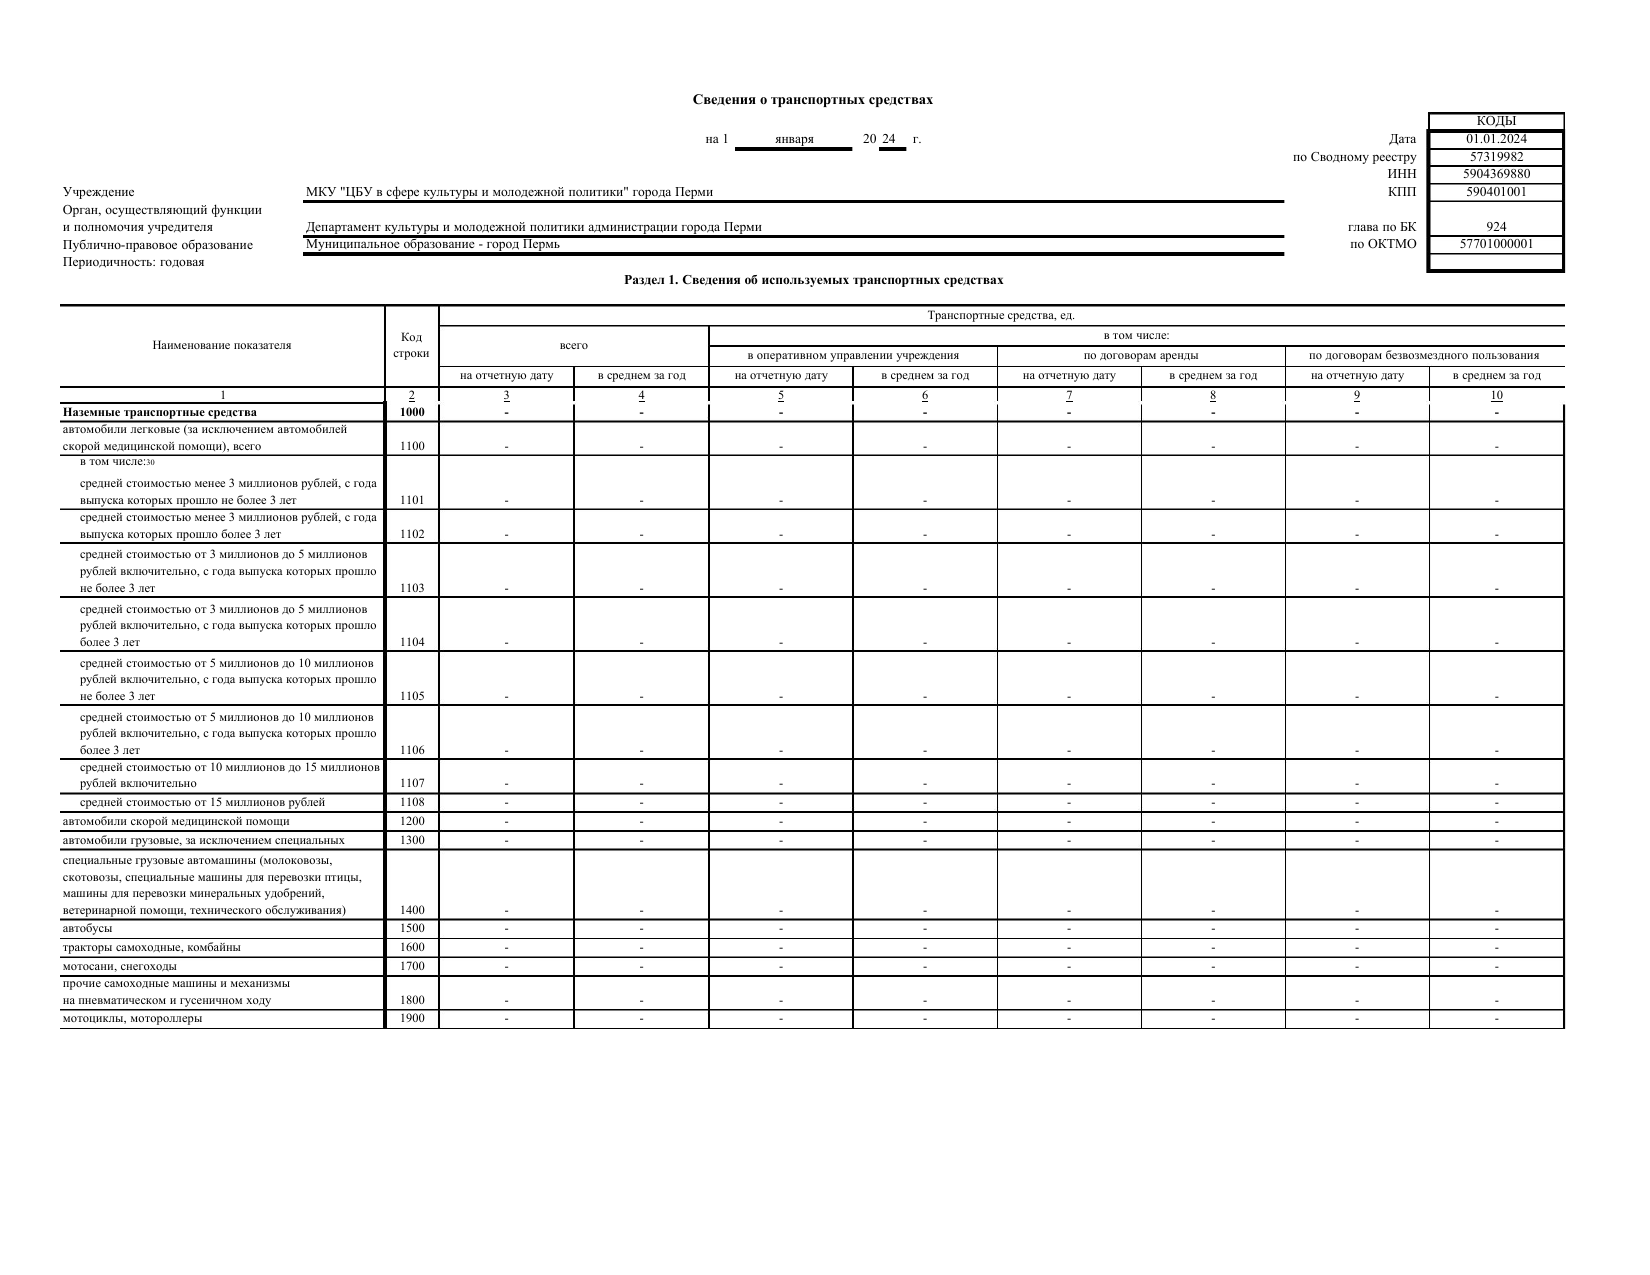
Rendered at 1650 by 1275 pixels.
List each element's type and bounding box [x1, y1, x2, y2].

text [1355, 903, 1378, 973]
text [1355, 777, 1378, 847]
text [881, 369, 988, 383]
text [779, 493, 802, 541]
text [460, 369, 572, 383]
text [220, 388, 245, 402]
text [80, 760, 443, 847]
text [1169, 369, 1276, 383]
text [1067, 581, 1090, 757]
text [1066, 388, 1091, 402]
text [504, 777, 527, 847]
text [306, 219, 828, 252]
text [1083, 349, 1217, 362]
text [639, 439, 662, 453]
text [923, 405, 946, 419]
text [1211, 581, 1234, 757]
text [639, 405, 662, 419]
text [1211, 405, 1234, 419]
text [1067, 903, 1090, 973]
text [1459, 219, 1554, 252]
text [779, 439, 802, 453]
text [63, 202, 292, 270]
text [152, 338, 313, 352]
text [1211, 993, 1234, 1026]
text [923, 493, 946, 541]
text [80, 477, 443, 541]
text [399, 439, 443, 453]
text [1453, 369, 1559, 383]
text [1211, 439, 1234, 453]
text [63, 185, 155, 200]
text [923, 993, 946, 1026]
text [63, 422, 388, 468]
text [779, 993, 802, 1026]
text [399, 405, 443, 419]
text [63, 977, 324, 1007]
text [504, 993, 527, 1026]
picture [60, 304, 1566, 1029]
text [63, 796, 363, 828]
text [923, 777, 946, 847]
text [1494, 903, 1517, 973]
picture [303, 252, 1285, 256]
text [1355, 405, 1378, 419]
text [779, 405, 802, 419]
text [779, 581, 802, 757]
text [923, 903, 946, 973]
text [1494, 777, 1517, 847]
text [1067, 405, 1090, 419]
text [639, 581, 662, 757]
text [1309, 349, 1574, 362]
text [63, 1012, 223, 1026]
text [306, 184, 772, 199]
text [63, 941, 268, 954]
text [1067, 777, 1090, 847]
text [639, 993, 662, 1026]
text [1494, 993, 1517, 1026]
picture [879, 147, 907, 151]
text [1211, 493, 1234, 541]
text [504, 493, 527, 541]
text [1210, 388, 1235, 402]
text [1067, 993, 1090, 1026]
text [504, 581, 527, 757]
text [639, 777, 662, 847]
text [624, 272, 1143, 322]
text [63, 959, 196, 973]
picture [1426, 112, 1566, 273]
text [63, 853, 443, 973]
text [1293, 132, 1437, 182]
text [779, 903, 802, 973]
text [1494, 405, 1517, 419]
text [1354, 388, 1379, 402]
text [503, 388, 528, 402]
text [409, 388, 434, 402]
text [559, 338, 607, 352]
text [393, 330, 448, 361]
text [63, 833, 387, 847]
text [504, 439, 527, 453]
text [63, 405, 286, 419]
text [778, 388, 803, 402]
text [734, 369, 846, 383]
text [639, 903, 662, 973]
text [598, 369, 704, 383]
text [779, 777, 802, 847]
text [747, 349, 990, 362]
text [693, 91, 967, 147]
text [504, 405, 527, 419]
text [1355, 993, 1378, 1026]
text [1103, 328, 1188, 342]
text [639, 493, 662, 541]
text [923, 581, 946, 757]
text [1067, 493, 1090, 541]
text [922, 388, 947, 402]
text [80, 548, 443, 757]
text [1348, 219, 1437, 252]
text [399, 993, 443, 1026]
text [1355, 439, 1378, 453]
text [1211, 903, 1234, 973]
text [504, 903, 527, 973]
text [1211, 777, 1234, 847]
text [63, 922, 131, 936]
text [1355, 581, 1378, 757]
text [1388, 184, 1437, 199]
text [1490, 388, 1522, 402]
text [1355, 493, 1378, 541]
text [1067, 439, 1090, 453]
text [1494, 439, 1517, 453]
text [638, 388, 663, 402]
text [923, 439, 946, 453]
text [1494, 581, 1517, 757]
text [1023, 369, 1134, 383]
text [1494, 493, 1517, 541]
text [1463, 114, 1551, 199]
picture [735, 147, 853, 151]
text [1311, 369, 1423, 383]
